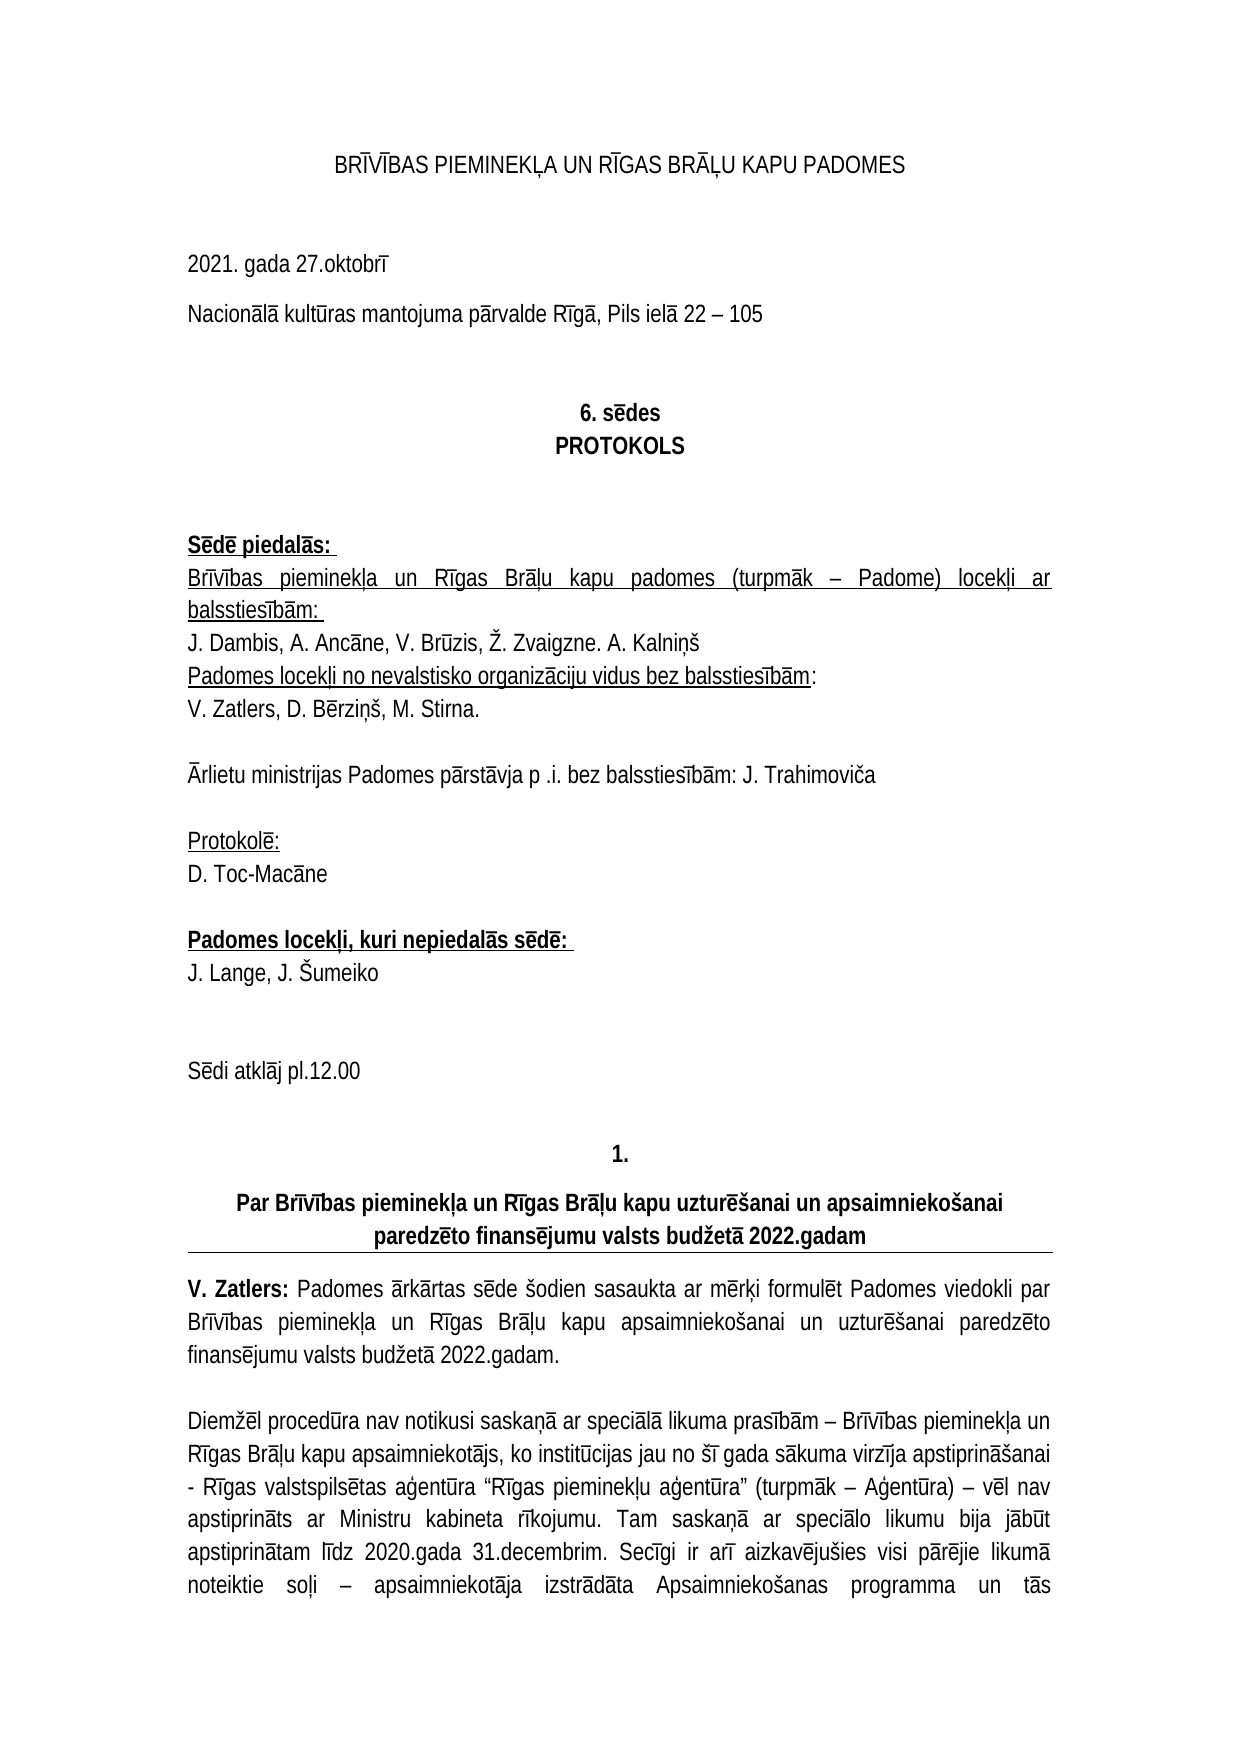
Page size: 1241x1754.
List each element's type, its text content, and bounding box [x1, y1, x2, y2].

text Protokolē: [187, 826, 1053, 854]
text Ārlietu ministrijas Padomes pārstāvja p .i. bez balsstiesībām: J. Trahimoviča [187, 760, 1053, 789]
text Sēdē piedalās: [187, 529, 1053, 558]
text 1. [187, 1139, 1053, 1167]
text 2021. gada 27.oktobrī [187, 249, 1053, 278]
text Padomes locekļi, kuri nepiedalās sēdē: [187, 924, 1053, 953]
text PROTOKOLS [187, 431, 1053, 459]
text Sēdi atklāj pl.12.00 [187, 1056, 1053, 1085]
text 6. sēdes [187, 398, 1053, 427]
text BRĪVĪBAS PIEMINEKĻA UN RĪGAS BRĀĻU KAPU PADOMES [187, 150, 1053, 179]
text Padomes locekļi no nevalstisko organizāciju vidus bez balsstiesībām: [187, 661, 1053, 690]
text V. Zatlers: Padomes ārkārtas sēde šodien sasaukta ar mērķi formulēt Padomes viedokli par Brīvības pieminekļa un Rīgas Brāļu kapu apsaimniekošanai un uzturēšanai paredzēto finansējumu valsts budžetā 2022.gadam. [187, 1274, 1053, 1368]
text Par Brīvības pieminekļa un Rīgas Brāļu kapu uzturēšanai un apsaimniekošanai paredzēto finansējumu valsts budžetā 2022.gadam [187, 1188, 1053, 1253]
text Brīvības pieminekļa un Rīgas Brāļu kapu padomes (turpmāk – Padome) locekļi ar balsstiesībām: [187, 562, 1053, 624]
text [187, 1406, 1053, 1599]
text J. Lange, J. Šumeiko [187, 957, 1053, 986]
text V. Zatlers, D. Bērziņš, M. Stirna. [187, 694, 1053, 723]
text Nacionālā kultūras mantojuma pārvalde Rīgā, Pils ielā 22 – 105 [187, 299, 1053, 327]
text D. Toc-Macāne [187, 859, 1053, 887]
text J. Dambis, A. Ancāne, V. Brūzis, Ž. Zvaigzne. A. Kalniņš [187, 628, 1053, 657]
